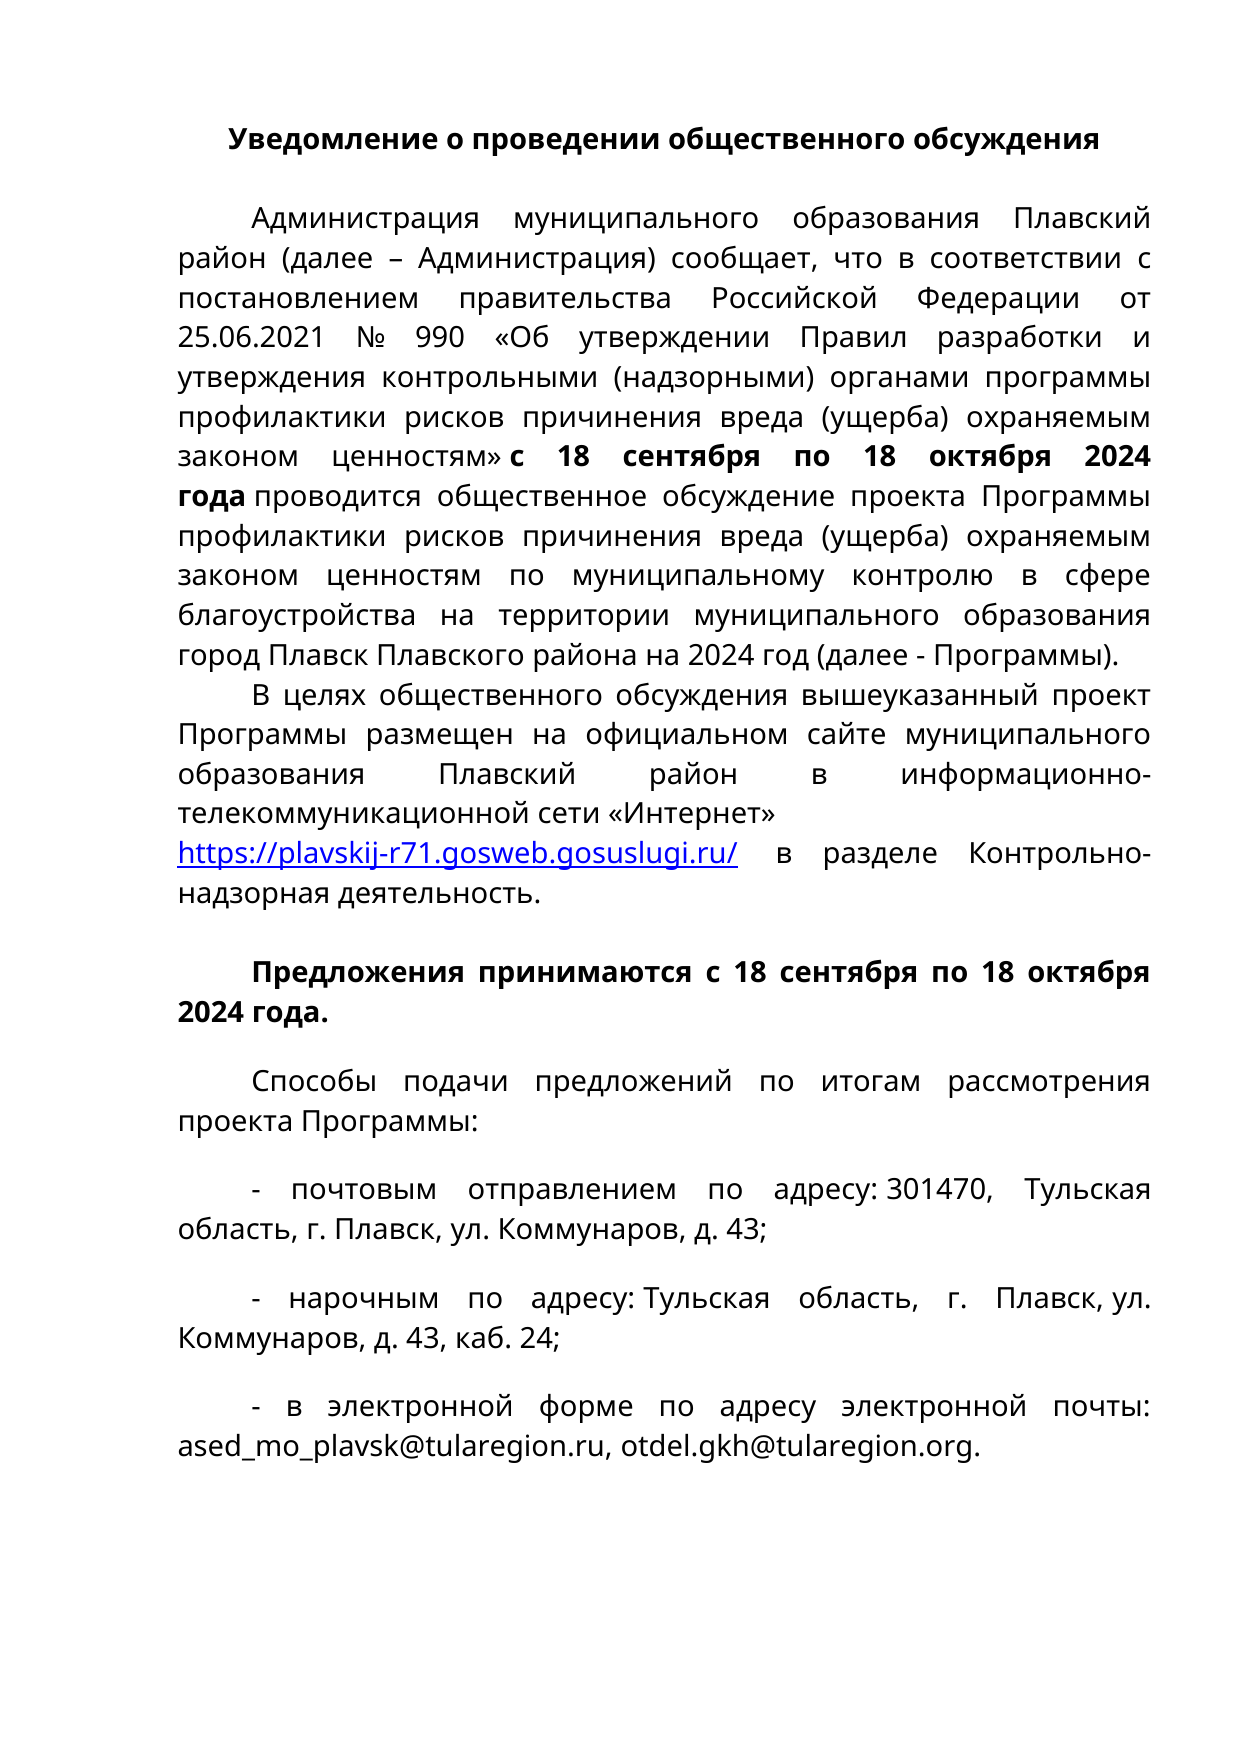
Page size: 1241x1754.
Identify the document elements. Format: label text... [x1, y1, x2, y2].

text Уведомление о проведении общественного обсуждения [177, 118, 1152, 158]
text Предложения принимаются с 18 сентября по 18 октября 2024 года. [177, 952, 1152, 1031]
text В целях общественного обсуждения вышеуказанный проект Программы размещен на официальном сайте муниципального образования Плавский район в информационно-телекоммуникационной сети «Интернет» [177, 674, 1152, 832]
text Способы подачи предложений по итогам рассмотрения проекта Программы: [177, 1060, 1152, 1139]
text - почтовым отправлением по адресу: 301470, Тульская область, г. Плавск, ул. Коммунаров, д. 43; [177, 1169, 1152, 1248]
text https://plavskij-r71.gosweb.gosuslugi.ru/ в разделе Контрольно-надзорная деятельность. [177, 832, 1152, 912]
text Администрация муниципального образования Плавский район (далее – Администрация) сообщает, что в соответствии с постановлением правительства Российской Федерации от 25.06.2021 № 990 «Об утверждении Правил разработки и утверждения контрольными (надзорными) органами программы профилактики рисков причинения вреда (ущерба) охраняемым законом ценностям» с 18 сентября по 18 октября 2024 года проводится общественное обсуждение проекта Программы профилактики рисков причинения вреда (ущерба) охраняемым законом ценностям по муниципальному контролю в сфере благоустройства на территории муниципального образования город Плавск Плавского района на 2024 год (далее - Программы). [177, 197, 1152, 674]
text - нарочным по адресу: Тульская область, г. Плавск, ул. Коммунаров, д. 43, каб. 24; [177, 1277, 1152, 1357]
text - в электронной форме по адресу электронной почты: ased_mo_plavsk@tularegion.ru, otdel.gkh@tularegion.org. [177, 1386, 1152, 1465]
